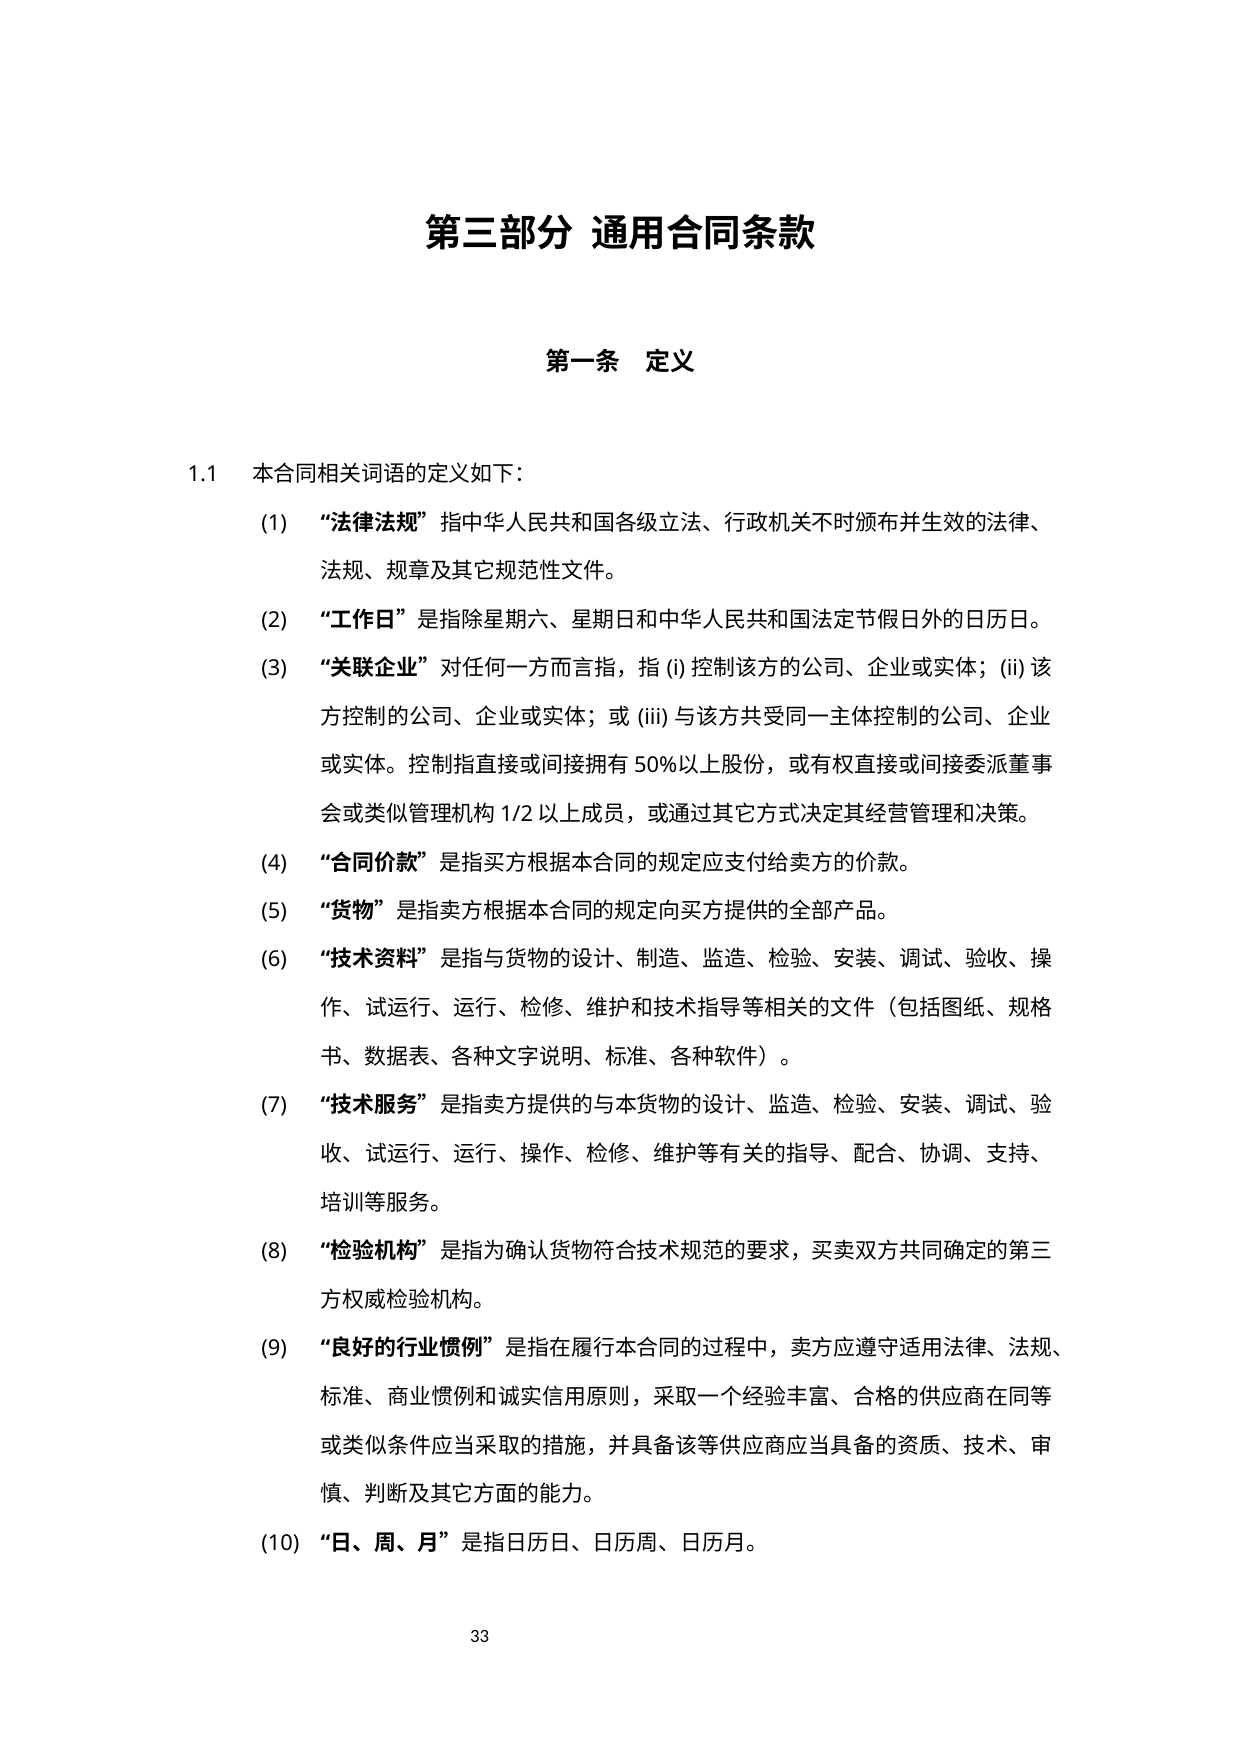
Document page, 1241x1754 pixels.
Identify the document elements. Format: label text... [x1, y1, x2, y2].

list “检验机构”是指为确认货物符合技术规范的要求，买卖双方共同确定的第三方权威检验机构。 [261, 1233, 1053, 1314]
list “货物”是指卖方根据本合同的规定向买方提供的全部产品。 [261, 893, 1053, 925]
list “日、周、月”是指日历日、日历周、日历月。 [261, 1524, 1053, 1557]
list “技术服务”是指卖方提供的与本货物的设计、监造、检验、安装、调试、验收、试运行、运行、操作、检修、维护等有关的指导、配合、协调、支持、培训等服务。 [261, 1087, 1053, 1217]
list “法律法规”指中华人民共和国各级立法、行政机关不时颁布并生效的法律、法规、规章及其它规范性文件。 [261, 504, 1053, 586]
subtitle 定义 [187, 327, 1053, 392]
list “工作日”是指除星期六、星期日和中华人民共和国法定节假日外的日历日。 [261, 601, 1053, 634]
subtitle 第三部分 通用合同条款 [187, 197, 1053, 262]
list “技术资料”是指与货物的设计、制造、监造、检验、安装、调试、验收、操作、试运行、运行、检修、维护和技术指导等相关的文件（包括图纸、规格书、数据表、各种文字说明、标准、各种软件）。 [261, 941, 1053, 1071]
list “合同价款”是指买方根据本合同的规定应支付给卖方的价款。 [261, 844, 1053, 877]
list “良好的行业惯例”是指在履行本合同的过程中，卖方应遵守适用法律、法规、标准、商业惯例和诚实信用原则，采取一个经验丰富、合格的供应商在同等或类似条件应当采取的措施，并具备该等供应商应当具备的资质、技术、审慎、判断及其它方面的能力。 [261, 1330, 1053, 1508]
list “关联企业”对任何一方而言指，指 (i) 控制该方的公司、企业或实体；(ii) 该方控制的公司、企业或实体；或 (iii) 与该方共受同一主体控制的公司、企业或实体。控制指直接或间接拥有50%以上股份，或有权直接或间接委派董事会或类似管理机构1/2以上成员，或通过其它方式决定其经营管理和决策。 [261, 650, 1053, 828]
list 本合同相关词语的定义如下： [187, 456, 1053, 488]
